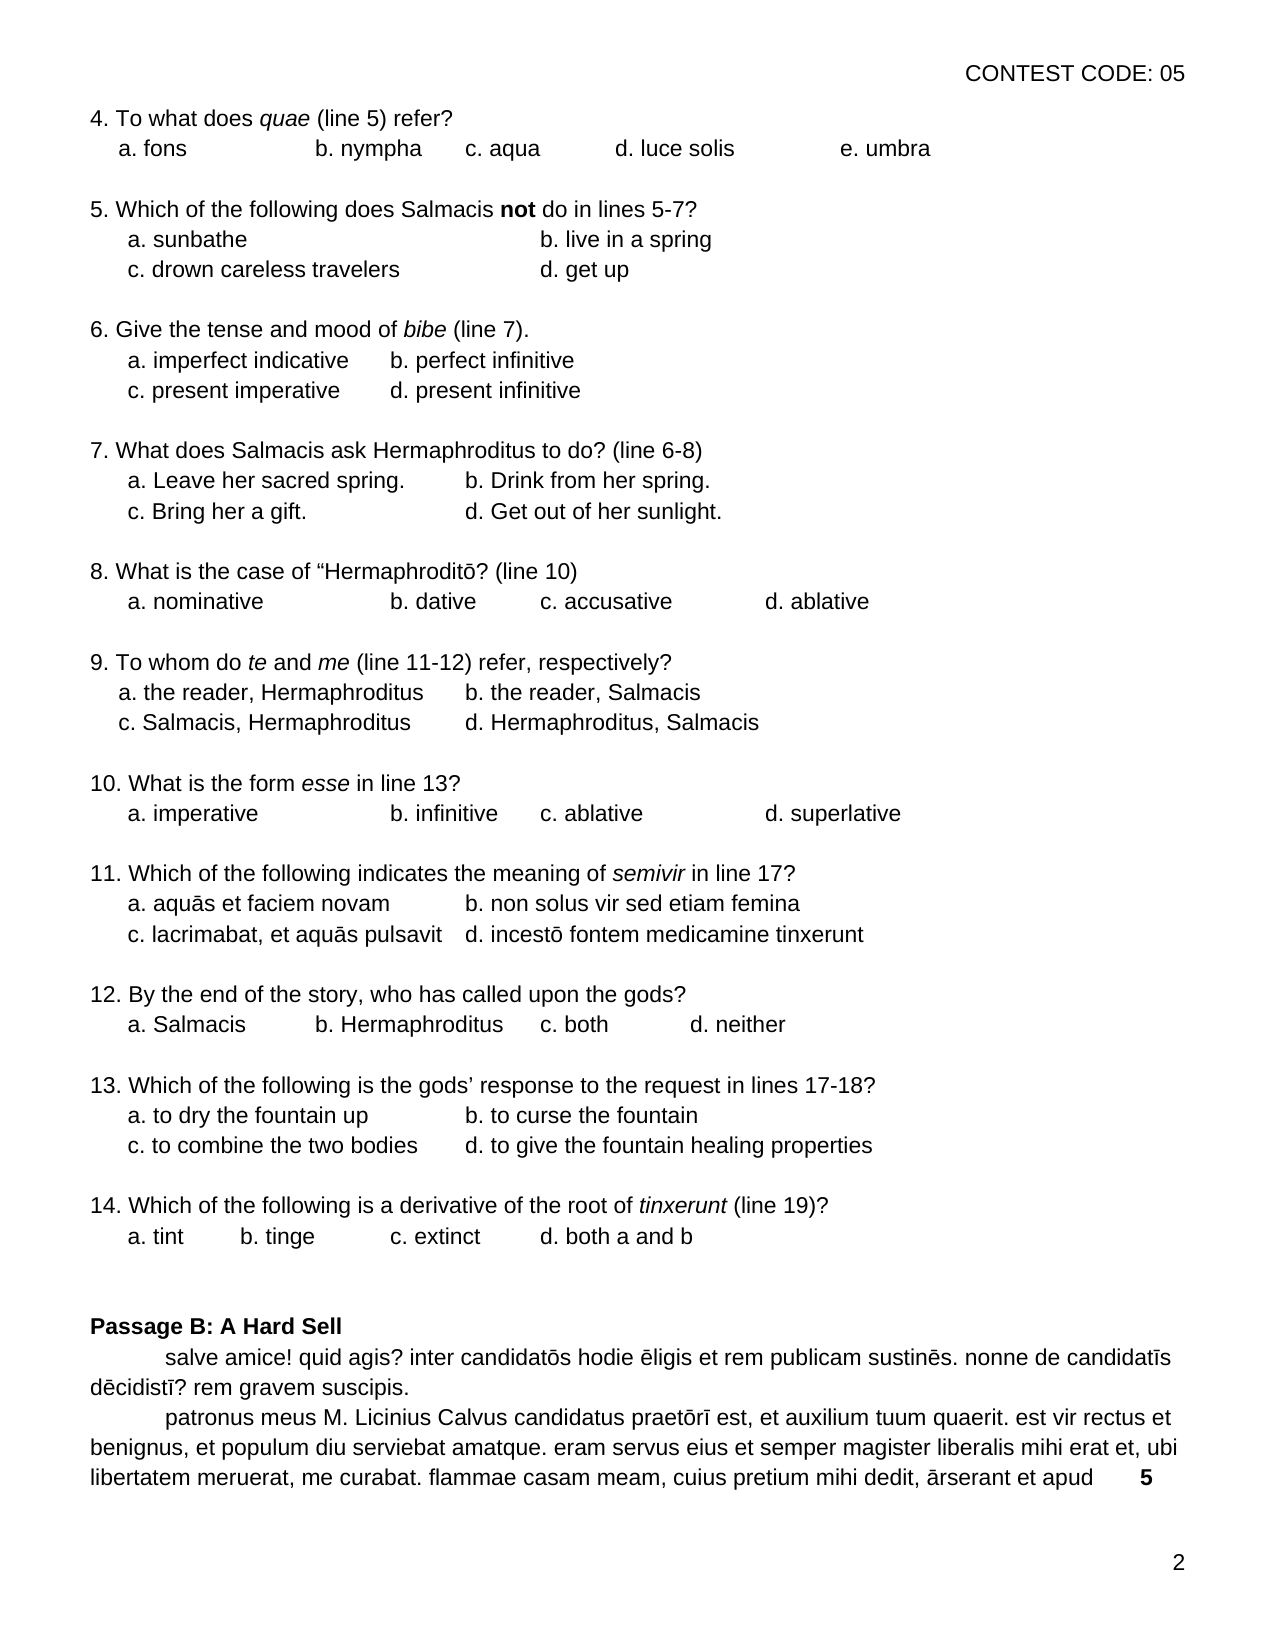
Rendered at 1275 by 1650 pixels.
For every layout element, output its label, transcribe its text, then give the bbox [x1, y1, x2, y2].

text c. to combine the two bodies d. to give the fountain healing properties [90, 1132, 1185, 1158]
text 13. Which of the following is the gods’ response to the request in lines 17-18? [90, 1072, 1185, 1098]
text a. aquās et faciem novam b. non solus vir sed etiam femina [90, 890, 1185, 917]
text salve amice! quid agis? inter candidatōs hodie ēligis et rem publicam sustinēs. nonne de candidatīs dēcidistī? rem gravem suscipis. [90, 1343, 1185, 1400]
text a. Leave her sacred spring. b. Drink from her spring. [90, 467, 1185, 494]
text 7. What does Salmacis ask Hermaphroditus to do? (line 6-8) [90, 437, 1185, 464]
text Passage B: A Hard Sell [90, 1313, 1185, 1340]
text 10. What is the form esse in line 13? [90, 769, 1185, 796]
text c. Bring her a gift. d. Get out of her sunlight. [90, 498, 1185, 524]
text a. fons b. nympha c. aqua d. luce solis e. umbra [90, 135, 1185, 162]
text c. Salmacis, Hermaphroditus d. Hermaphroditus, Salmacis [90, 709, 1185, 736]
text 11. Which of the following indicates the meaning of semivir in line 17? [90, 860, 1185, 887]
text a. the reader, Hermaphroditus b. the reader, Salmacis [90, 679, 1185, 705]
text patronus meus M. Licinius Calvus candidatus praetōrī est, et auxilium tuum quaerit. est vir rectus et benignus, et populum diu serviebat amatque. eram servus eius et semper magister liberalis mihi erat et, ubi libertatem meruerat, me curabat. flammae casam meam, cuius pretium mihi dedit, ārserant et apud 5 [90, 1404, 1185, 1491]
text a. imperative b. infinitive c. ablative d. superlative [90, 800, 1185, 826]
text 8. What is the case of “Hermaphroditō? (line 10) [90, 558, 1185, 584]
text a. to dry the fountain up b. to curse the fountain [90, 1102, 1185, 1128]
text 14. Which of the following is a derivative of the root of tinxerunt (line 19)? [90, 1192, 1185, 1219]
text c. present imperative d. present infinitive [90, 377, 1185, 403]
text a. imperfect indicative b. perfect infinitive [90, 347, 1185, 373]
text 9. To whom do te and me (line 11-12) refer, respectively? [90, 649, 1185, 675]
text 4. To what does quae (line 5) refer? [90, 105, 1185, 131]
text a. sunbathe b. live in a spring [90, 226, 1185, 252]
text a. tint b. tinge c. extinct d. both a and b [90, 1223, 1185, 1249]
text c. lacrimabat, et aquās pulsavit d. incestō fontem medicamine tinxerunt [90, 921, 1185, 947]
text a. Salmacis b. Hermaphroditus c. both d. neither [90, 1011, 1185, 1038]
text 6. Give the tense and mood of bibe (line 7). [90, 316, 1185, 343]
text 5. Which of the following does Salmacis not do in lines 5-7? [90, 196, 1185, 222]
text a. nominative b. dative c. accusative d. ablative [90, 588, 1185, 615]
text c. drown careless travelers d. get up [90, 256, 1185, 282]
text 12. By the end of the story, who has called upon the gods? [90, 981, 1185, 1007]
